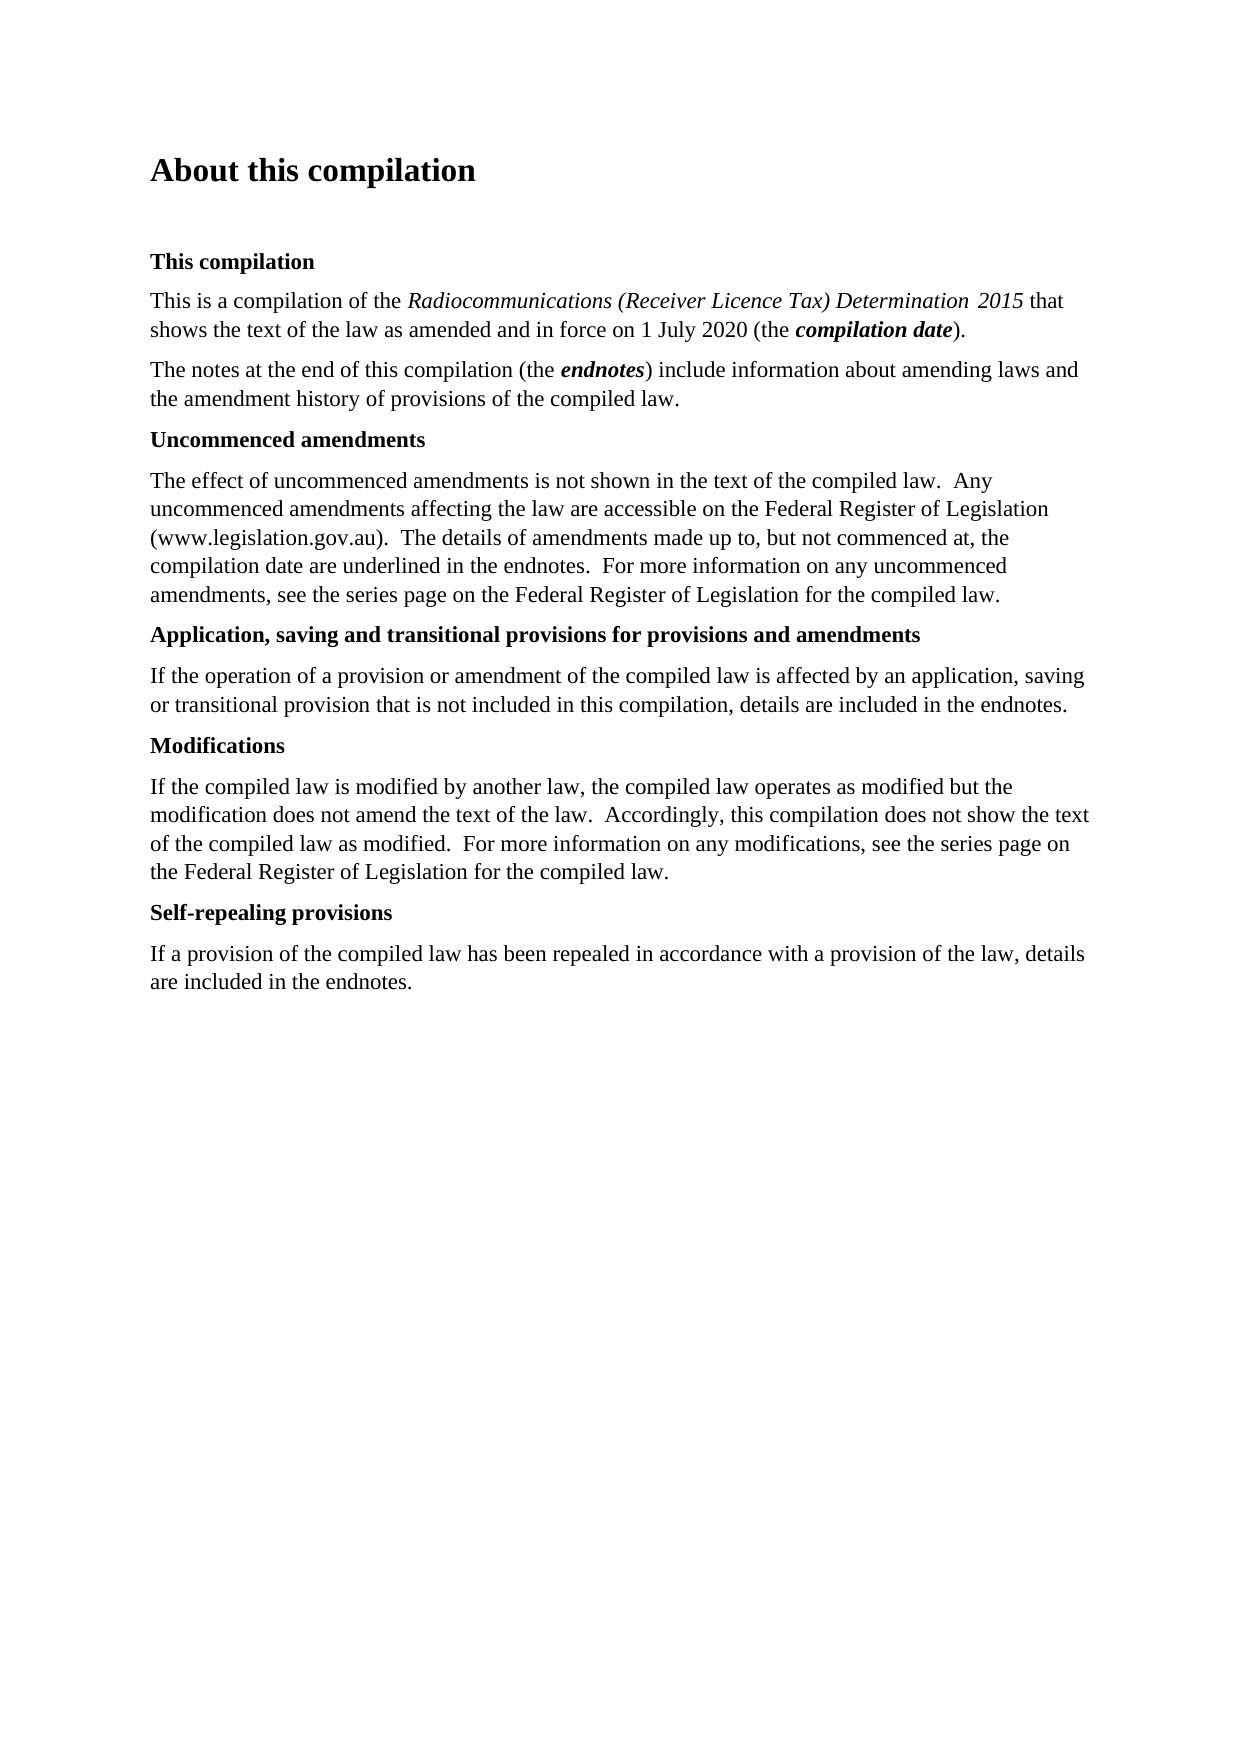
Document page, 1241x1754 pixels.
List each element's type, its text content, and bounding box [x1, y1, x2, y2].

text The effect of uncommenced amendments is not shown in the text of the compiled law. Any uncommenced amendments affecting the law are accessible on the Federal Register of Legislation (www.legislation.gov.au). The details of amendments made up to, but not commenced at, the compilation date are underlined in the endnotes. For more information on any uncommenced amendments, see the series page on the Federal Register of Legislation for the compiled law. [150, 467, 1090, 607]
text About this compilation [150, 150, 1090, 188]
text Uncommenced amendments [150, 426, 1090, 452]
text This is a compilation of the Radiocommunications (Receiver Licence Tax) Determination 2015 that shows the text of the law as amended and in force on 1 July 2020 (the compilation date). [150, 287, 1090, 342]
text Self-repealing provisions [150, 899, 1090, 925]
text If the operation of a provision or amendment of the compiled law is affected by an application, saving or transitional provision that is not included in this compilation, details are included in the endnotes. [150, 662, 1090, 717]
text If the compiled law is modified by another law, the compiled law operates as modified but the modification does not amend the text of the law. Accordingly, this compilation does not show the text of the compiled law as modified. For more information on any modifications, see the series page on the Federal Register of Legislation for the compiled law. [150, 773, 1090, 884]
text The notes at the end of this compilation (the endnotes) include information about amending laws and the amendment history of provisions of the compiled law. [150, 357, 1090, 411]
text Modifications [150, 732, 1090, 758]
text This compilation [150, 248, 1090, 275]
text If a provision of the compiled law has been repealed in accordance with a provision of the law, details are included in the endnotes. [150, 940, 1090, 995]
text Application, saving and transitional provisions for provisions and amendments [150, 622, 1090, 648]
